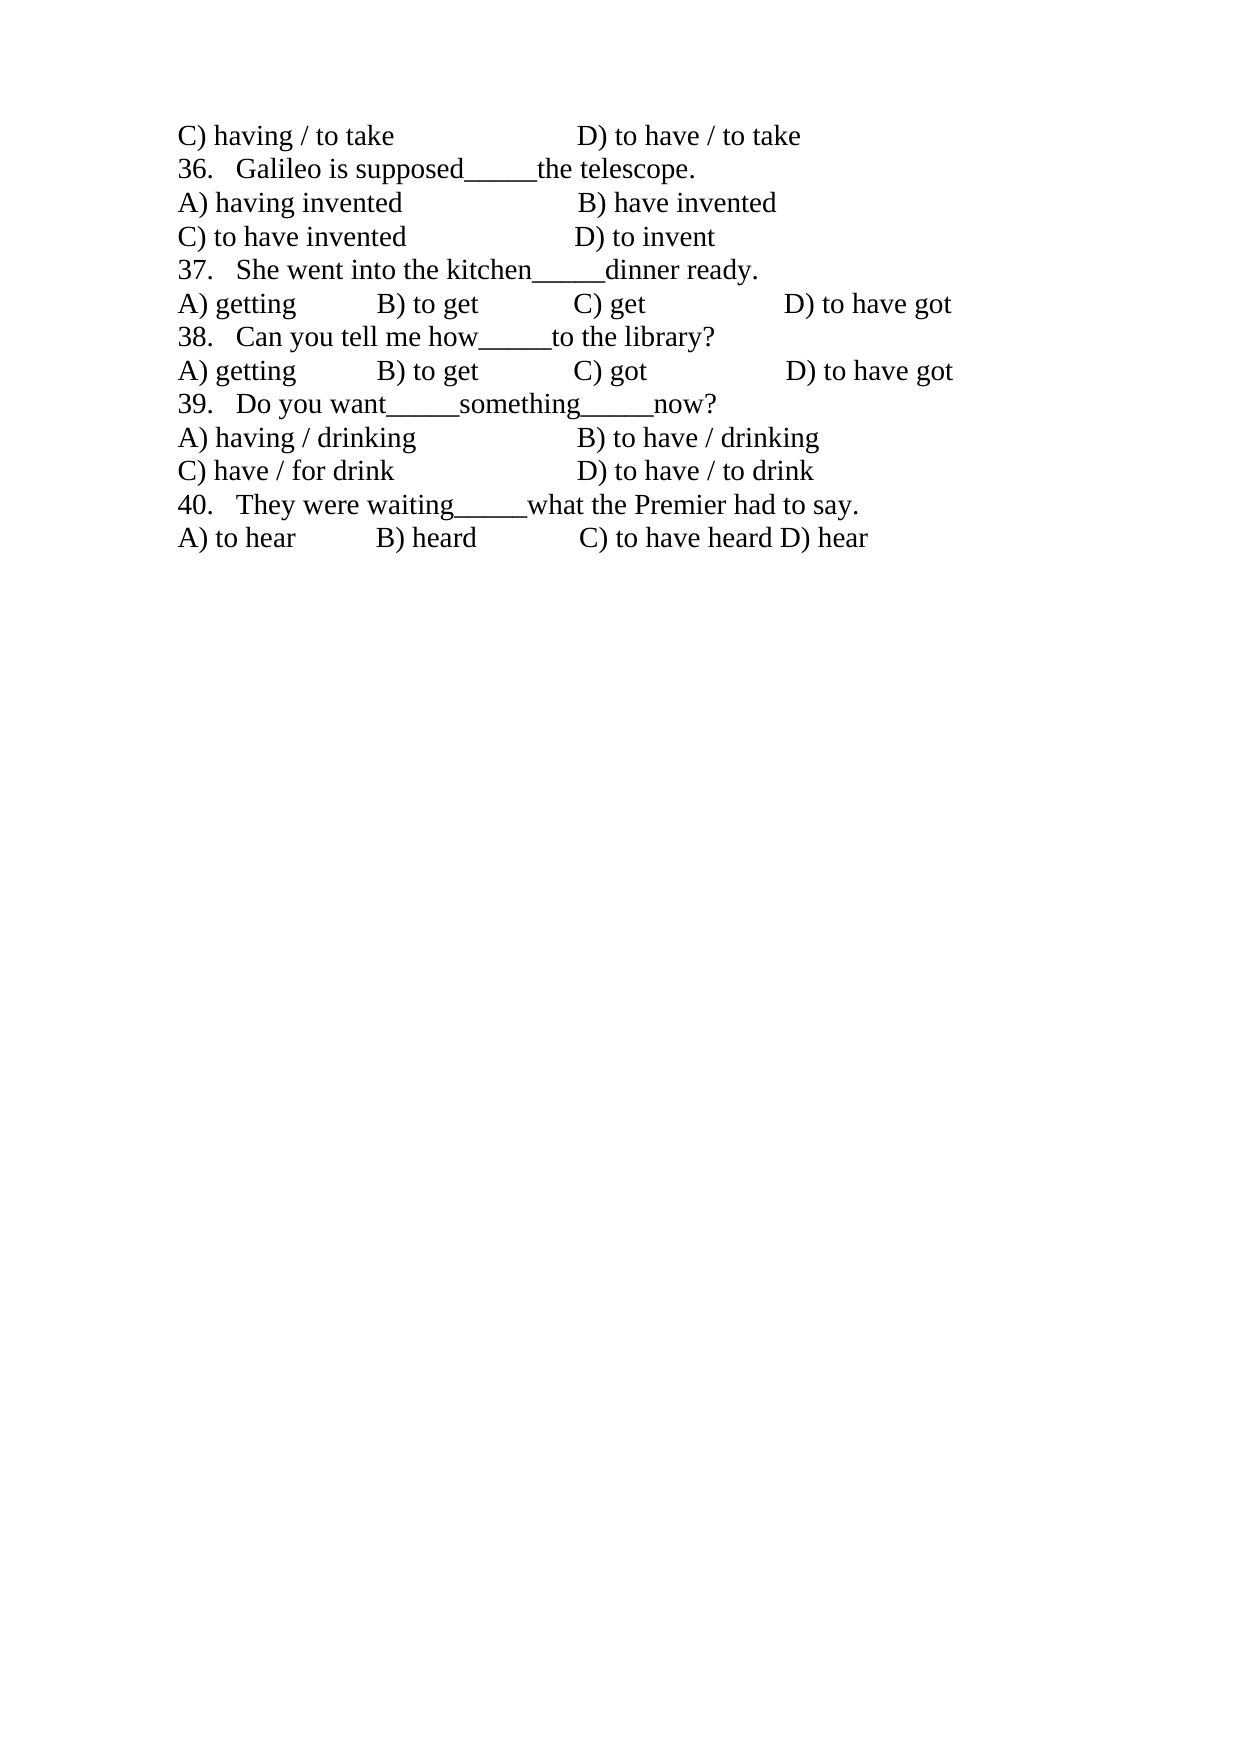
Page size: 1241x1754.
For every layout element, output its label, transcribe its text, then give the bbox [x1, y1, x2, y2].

text A) getting B) to get C) got D) to have got [177, 353, 1152, 386]
text 39. Do you want_____something_____now? [177, 386, 1152, 420]
text A) getting B) to get C) get D) to have got [177, 286, 1152, 319]
text A) to hear B) heard C) to have heard D) hear [177, 521, 1152, 554]
text C) have / for drink D) to have / to drink [177, 453, 1152, 487]
text 36. Galileo is supposed_____the telescope. [177, 152, 1152, 185]
text A) having invented B) have invented [177, 185, 1152, 219]
text C) to have invented D) to invent [177, 219, 1152, 252]
text A) having / drinking B) to have / drinking [177, 420, 1152, 453]
text 37. She went into the kitchen_____dinner ready. [177, 252, 1152, 286]
text 40. They were waiting_____what the Premier had to say. [177, 487, 1152, 521]
text 38. Can you tell me how_____to the library? [177, 319, 1152, 353]
text C) having / to take D) to have / to take [177, 118, 1152, 152]
